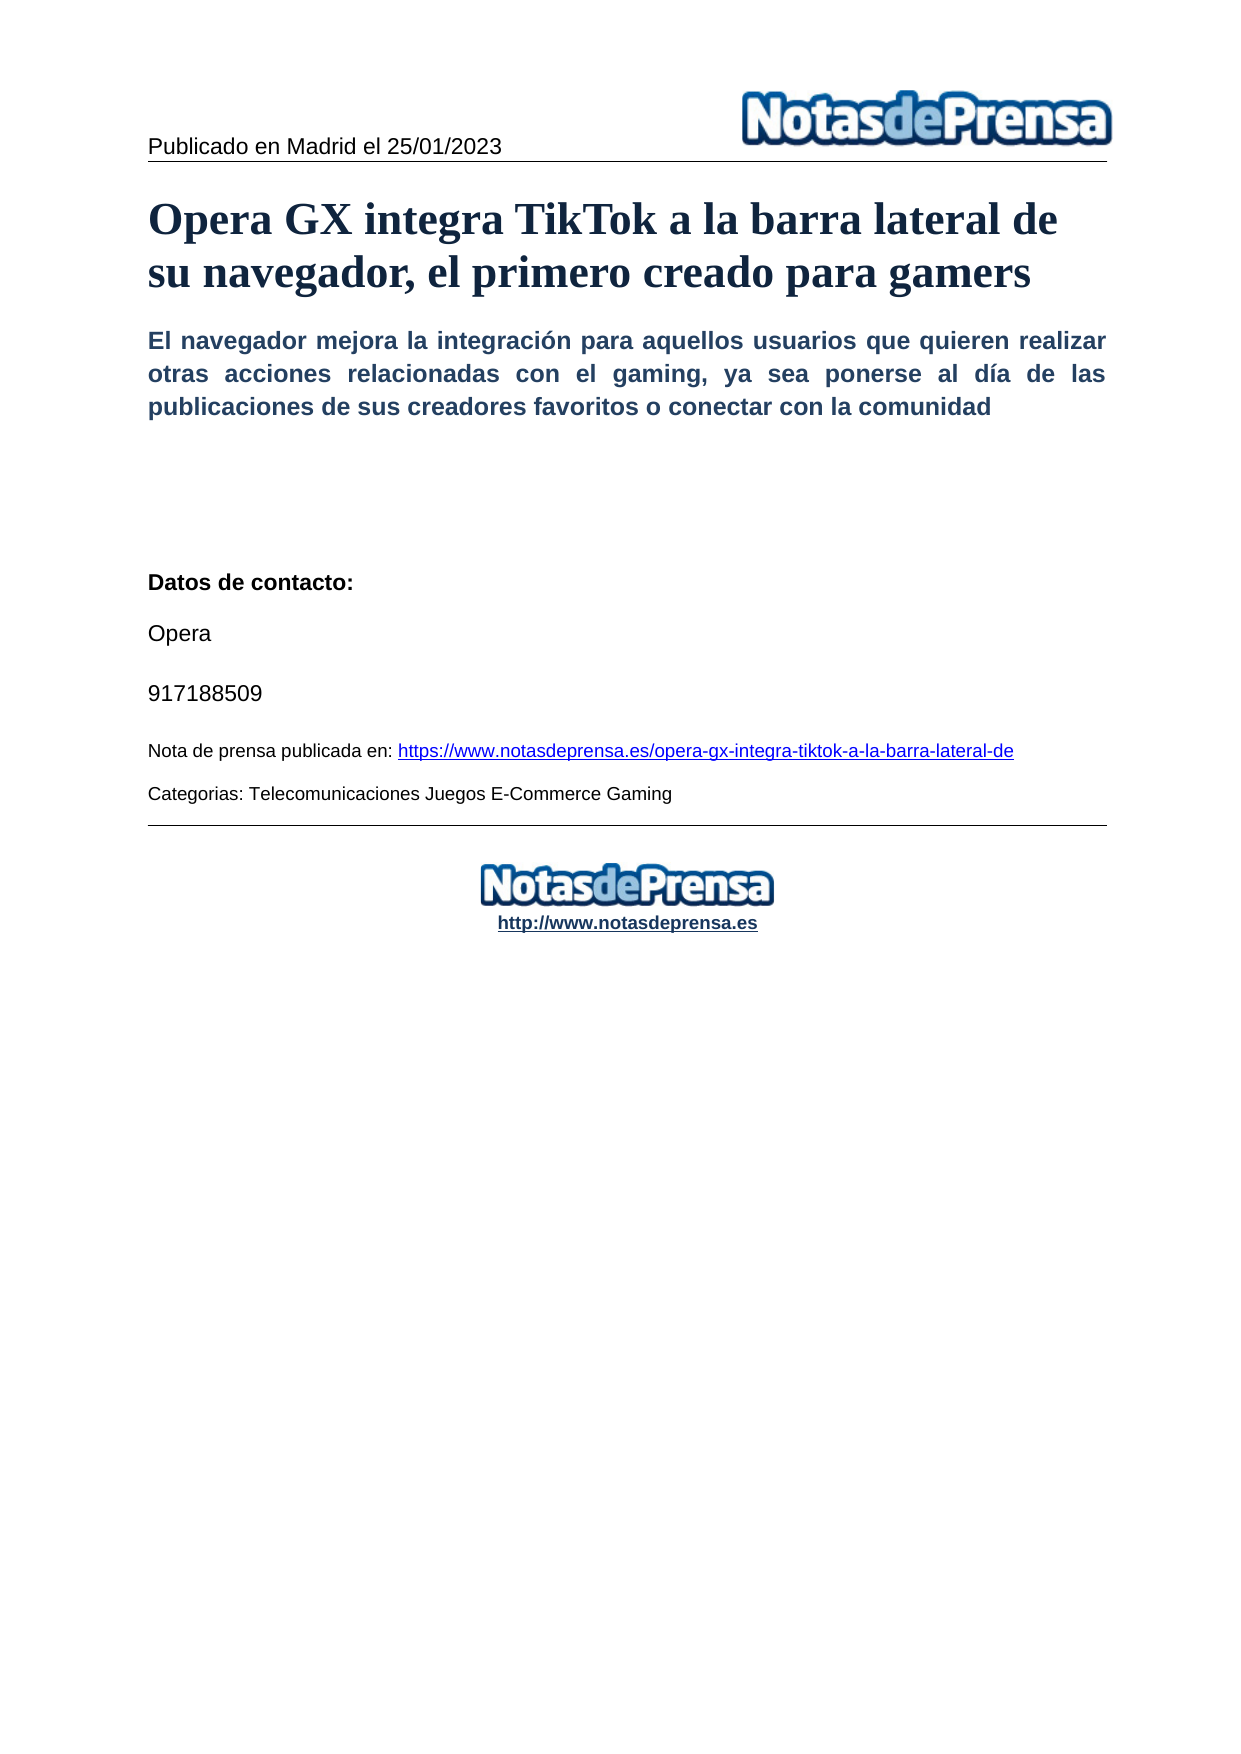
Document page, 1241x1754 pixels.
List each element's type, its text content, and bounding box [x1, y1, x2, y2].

text http://www.notasdeprensa.es [148, 912, 1107, 934]
text 917188509 [148, 680, 1063, 706]
text Publicado en Madrid el 25/01/2023 [148, 133, 1107, 161]
text Categorias: Telecomunicaciones Juegos E-Commerce Gaming [148, 783, 1107, 804]
text Nota de prensa publicada en: https://www.notasdeprensa.es/opera-gx-integra-tiktok-a-la-barra-lateral-de [148, 740, 1107, 762]
picture [742, 90, 1113, 148]
subtitle Opera GX integra TikTok a la barra lateral de su navegador, el primero creado para gamers [148, 192, 1107, 297]
text Opera [148, 619, 1063, 646]
text Datos de contacto: [148, 568, 1107, 595]
subtitle El navegador mejora la integración para aquellos usuarios que quieren realizar otras acciones relacionadas con el gaming, ya sea ponerse al día de las publicaciones de sus creadores favoritos o conectar con la comunidad [148, 326, 1107, 421]
picture [480, 862, 775, 908]
